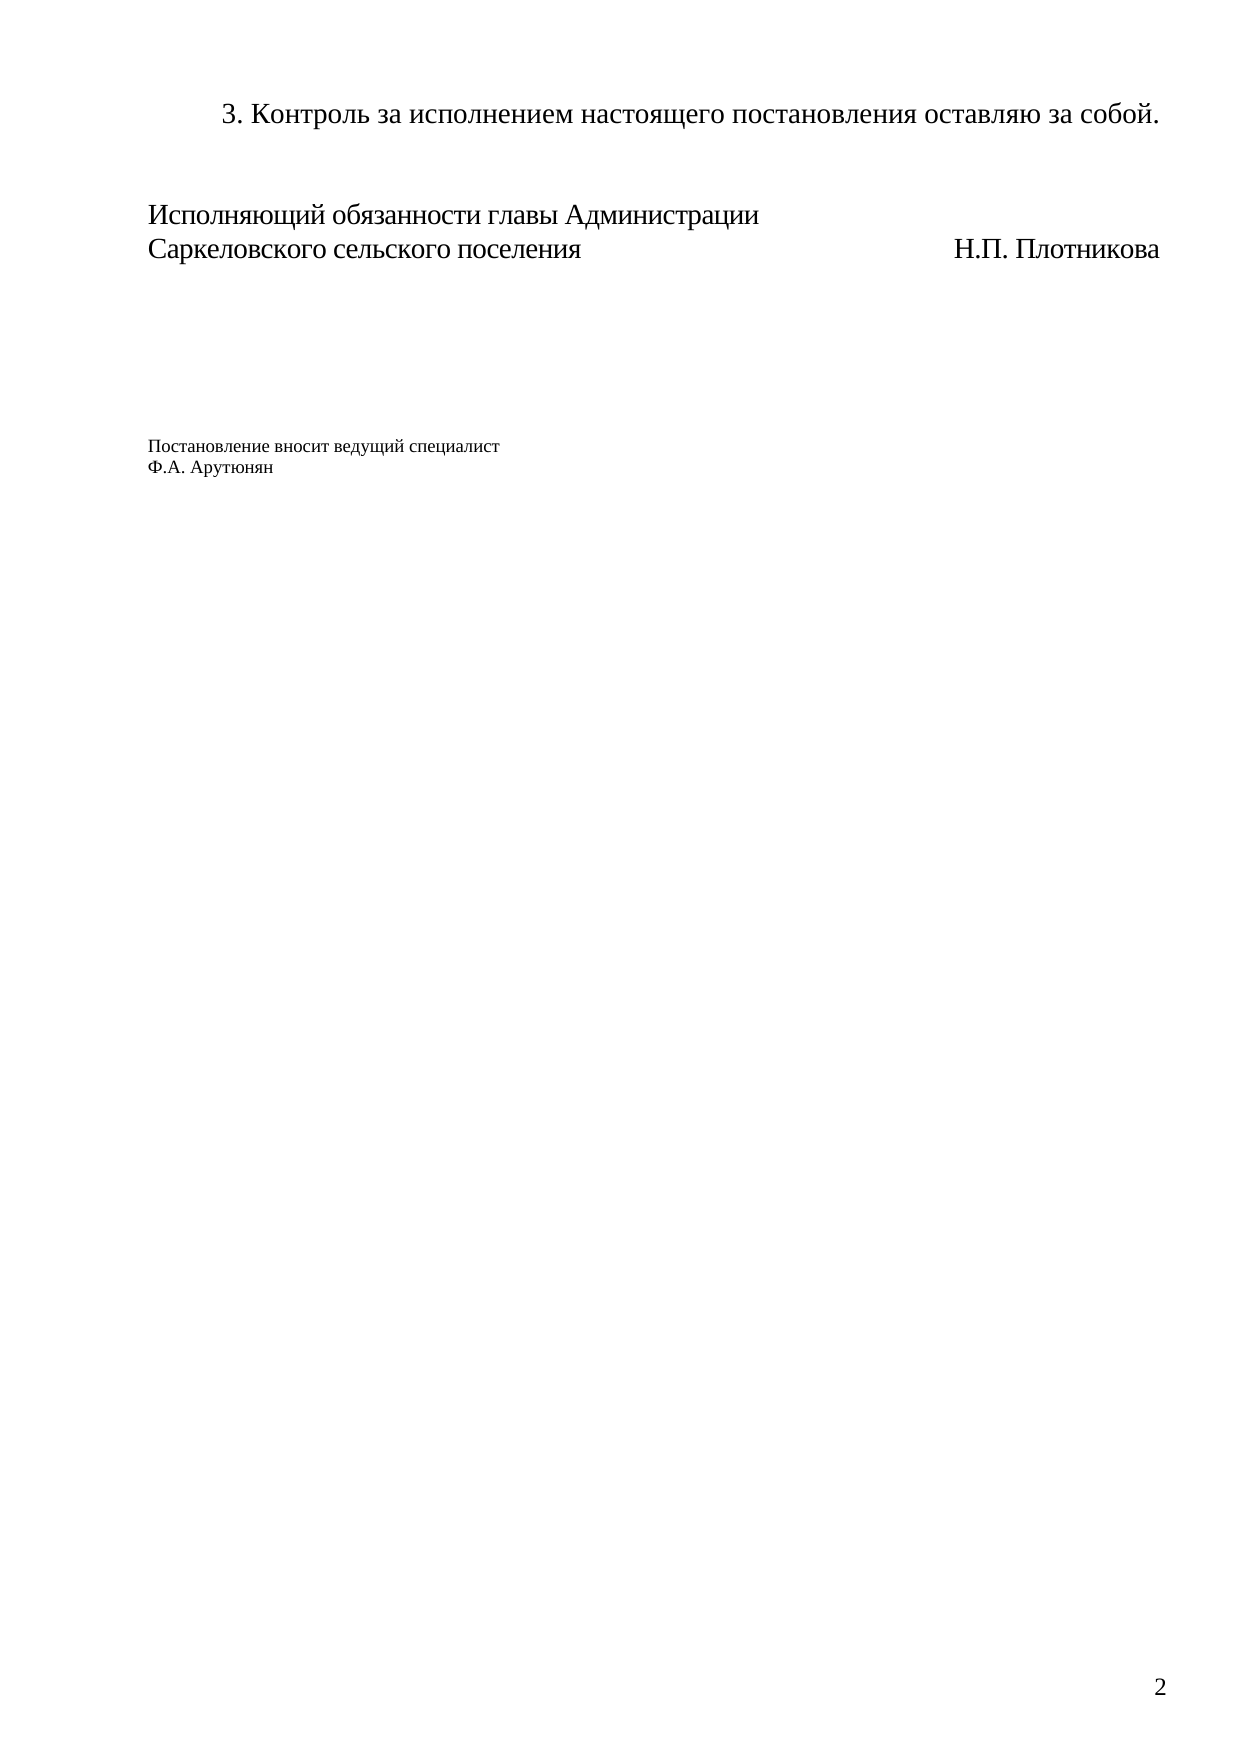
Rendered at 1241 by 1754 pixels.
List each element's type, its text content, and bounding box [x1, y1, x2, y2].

text Постановление вносит ведущий специалист [148, 434, 1167, 456]
text 3. Контроль за исполнением настоящего постановления оставляю за собой. [148, 97, 1167, 130]
text Саркеловского сельского поселения Н.П. Плотникова [148, 231, 1167, 264]
text Исполняющий обязанности главы Администрации [148, 197, 1167, 231]
text Ф.А. Арутюнян [148, 456, 1167, 478]
